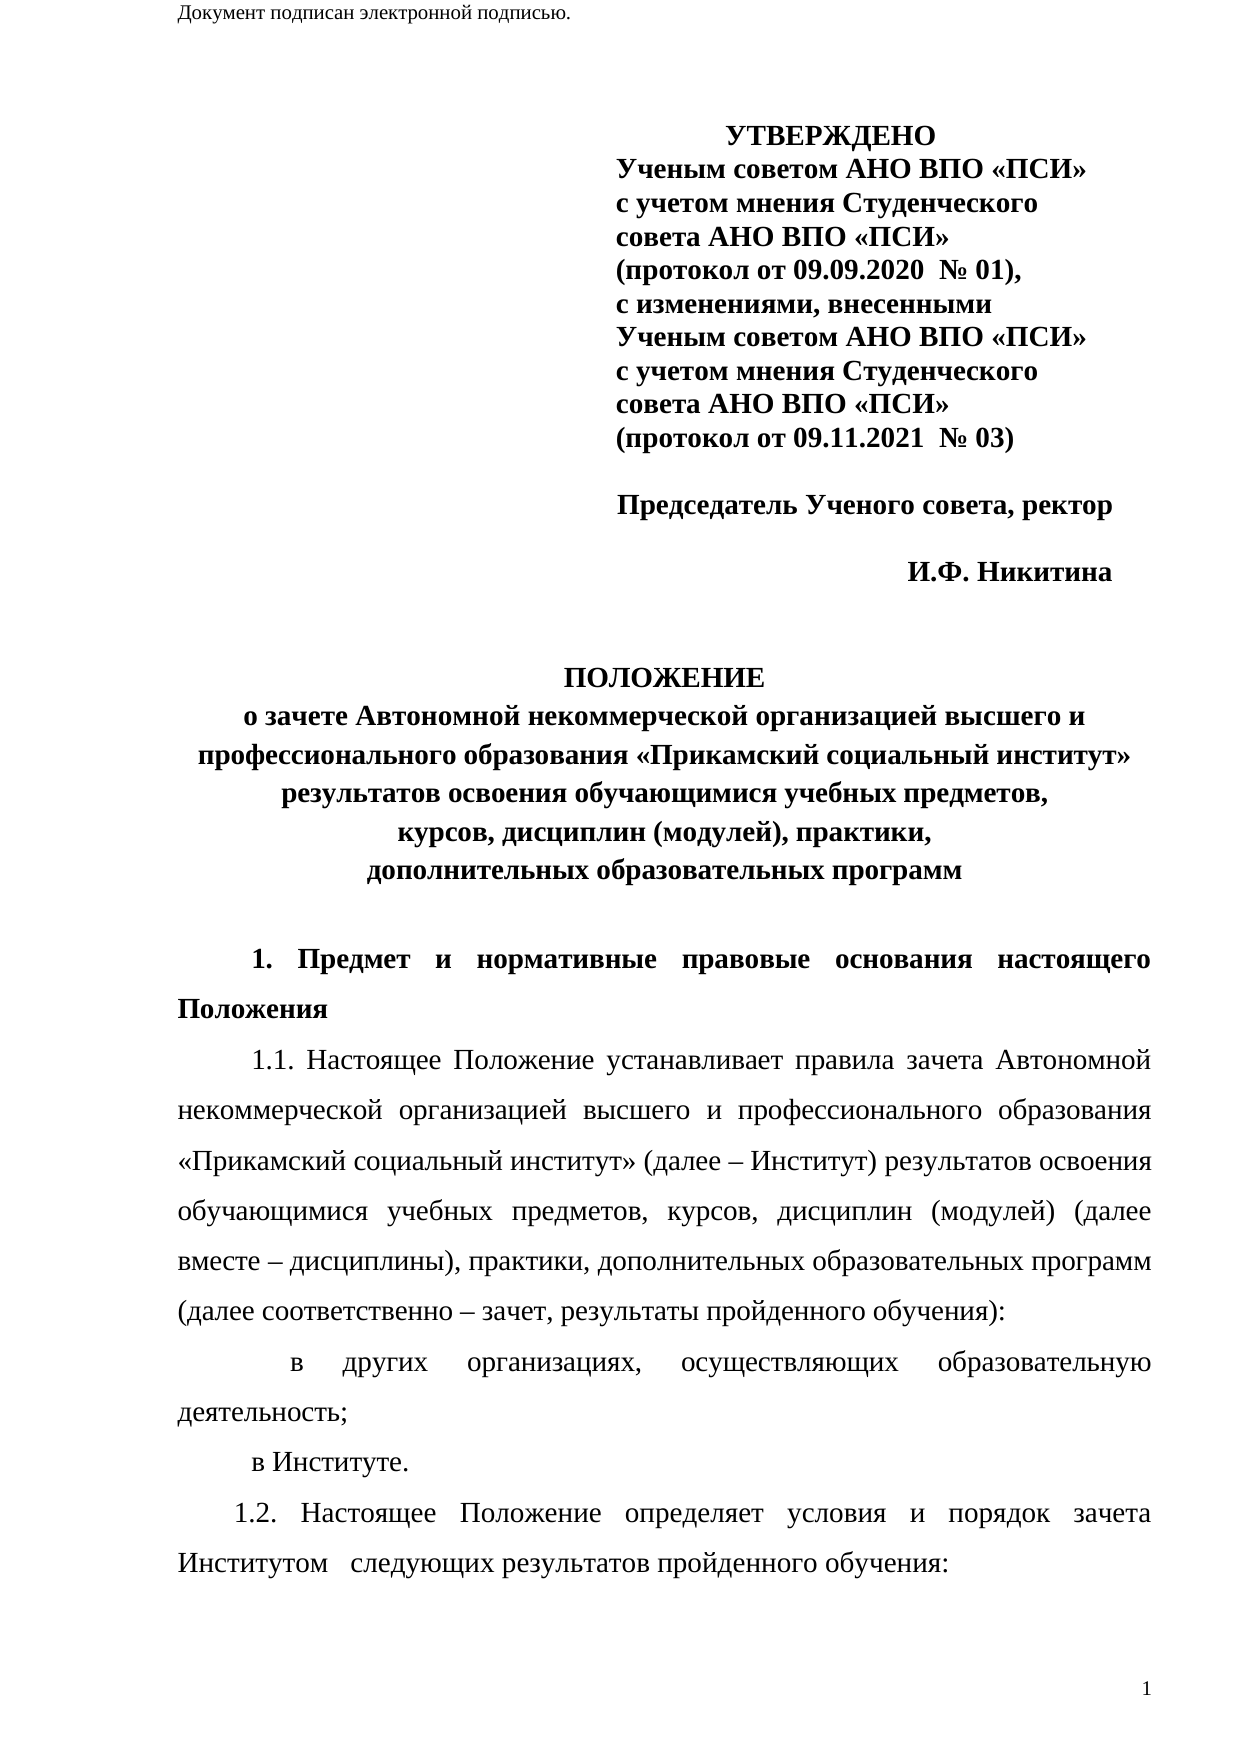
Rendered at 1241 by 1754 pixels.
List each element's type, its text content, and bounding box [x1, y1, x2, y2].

text 1. Предмет и нормативные правовые основания настоящего Положения [177, 941, 1152, 1025]
text Председатель Ученого совета, ректор [177, 487, 1152, 521]
text совета АНО ВПО «ПСИ» [177, 386, 1152, 420]
text с учетом мнения Студенческого [177, 353, 1152, 386]
text Ученым советом АНО ВПО «ПСИ» [177, 319, 1152, 353]
text профессионального образования «Прикамский социальный институт» [177, 737, 1152, 770]
text в других организациях, осуществляющих образовательную деятельность; [177, 1344, 1152, 1428]
text ПОЛОЖЕНИЕ [177, 660, 1152, 693]
text 1.1. Настоящее Положение устанавливает правила зачета Автономной некоммерческой организацией высшего и профессионального образования «Прикамский социальный институт» (далее – Институт) результатов освоения обучающимися учебных предметов, курсов, дисциплин (модулей) (далее вместе – дисциплины), практики, дополнительных образовательных программ (далее соответственно – зачет, результаты пройденного обучения): [177, 1042, 1152, 1327]
text И.Ф. Никитина [177, 554, 1152, 588]
text результатов освоения обучающимися учебных предметов, [177, 775, 1152, 809]
text с изменениями, внесенными [177, 286, 1152, 319]
text курсов, дисциплин (модулей), практики, [177, 814, 1152, 847]
text совета АНО ВПО «ПСИ» [177, 219, 1152, 252]
text (протокол от 09.09.2020 № 01), [177, 252, 1152, 286]
text УТВЕРЖДЕНО [177, 118, 1152, 152]
text дополнительных образовательных программ [177, 852, 1152, 886]
text (протокол от 09.11.2021 № 03) [177, 420, 1152, 453]
text о зачете Автономной некоммерческой организацией высшего и [177, 698, 1152, 732]
text Ученым советом АНО ВПО «ПСИ» [177, 152, 1152, 185]
text с учетом мнения Студенческого [177, 185, 1152, 219]
text в Институте. [177, 1444, 1152, 1478]
text 1.2. Настоящее Положение определяет условия и порядок зачета Институтом следующих результатов пройденного обучения: [177, 1495, 1152, 1579]
